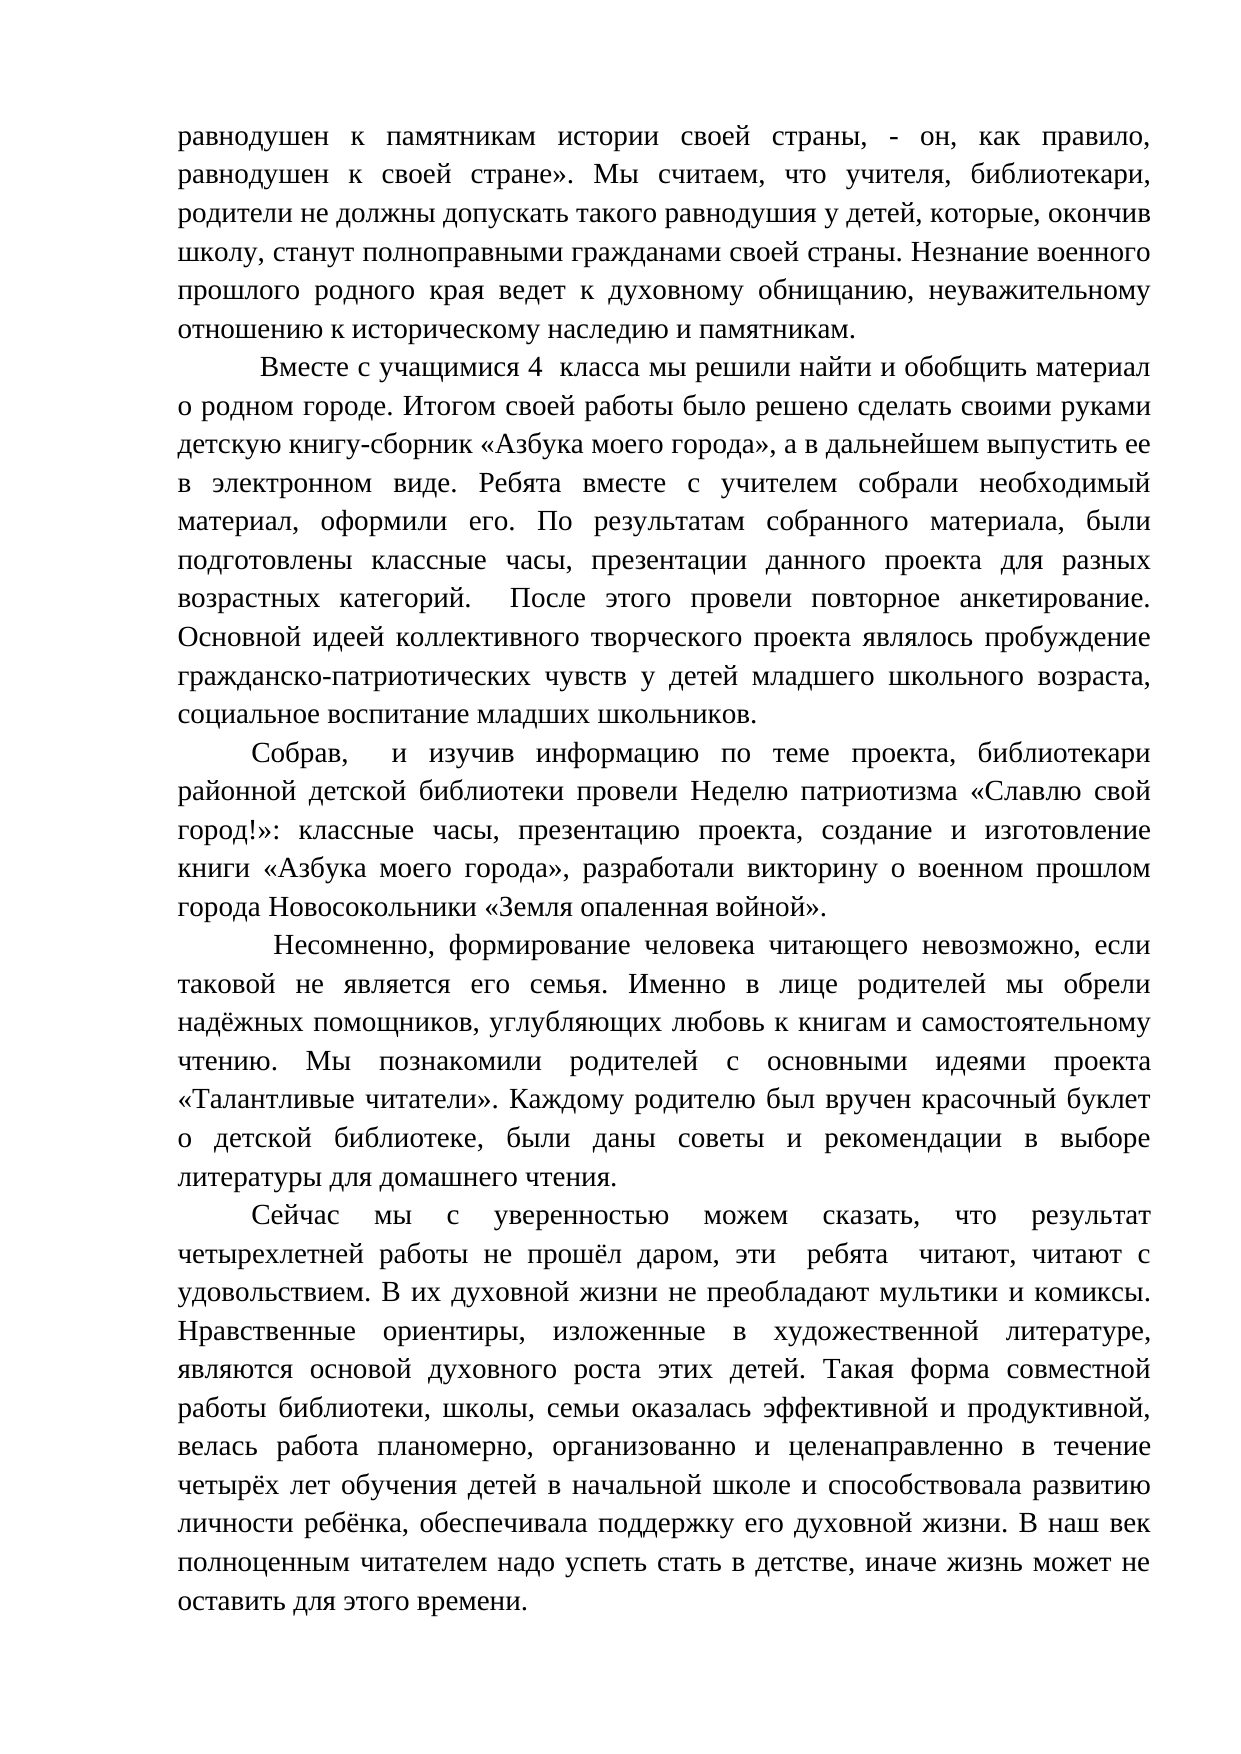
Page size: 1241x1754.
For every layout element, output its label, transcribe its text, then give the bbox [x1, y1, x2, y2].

text Вместе с учащимися 4 класса мы решили найти и обобщить материал о родном городе. Итогом своей работы было решено сделать своими руками детскую книгу-сборник «Азбука моего города», а в дальнейшем выпустить ее в электронном виде. Ребята вместе с учителем собрали необходимый материал, оформили его. По результатам собранного материала, были подготовлены классные часы, презентации данного проекта для разных возрастных категорий. После этого провели повторное анкетирование. Основной идеей коллективного творческого проекта являлось пробуждение гражданско-патриотических чувств у детей младшего школьного возраста, социальное воспитание младших школьников. [177, 349, 1152, 730]
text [177, 118, 1152, 344]
text Несомненно, формирование человека читающего невозможно, если таковой не является его семья. Именно в лице родителей мы обрели надёжных помощников, углубляющих любовь к книгам и самостоятельному чтению. Мы познакомили родителей с основными идеями проекта «Талантливые читатели». Каждому родителю был вручен красочный буклет о детской библиотеке, были даны советы и рекомендации в выборе литературы для домашнего чтения. [177, 927, 1152, 1192]
text Собрав, и изучив информацию по теме проекта, библиотекари районной детской библиотеки провели Неделю патриотизма «Славлю свой город!»: классные часы, презентацию проекта, создание и изготовление книги «Азбука моего города», разработали викторину о военном прошлом города Новосокольники «Земля опаленная войной». [177, 735, 1152, 922]
text Сейчас мы с уверенностью можем сказать, что результат четырехлетней работы не прошёл даром, эти ребята читают, читают с удовольствием. В их духовной жизни не преобладают мультики и комиксы. Нравственные ориентиры, изложенные в художественной литературе, являются основой духовного роста этих детей. Такая форма совместной работы библиотеки, школы, семьи оказалась эффективной и продуктивной, велась работа планомерно, организованно и целенаправленно в течение четырёх лет обучения детей в начальной школе и способствовала развитию личности ребёнка, обеспечивала поддержку его духовной жизни. В наш век полноценным читателем надо успеть стать в детстве, иначе жизнь может не оставить для этого времени. [177, 1197, 1152, 1616]
